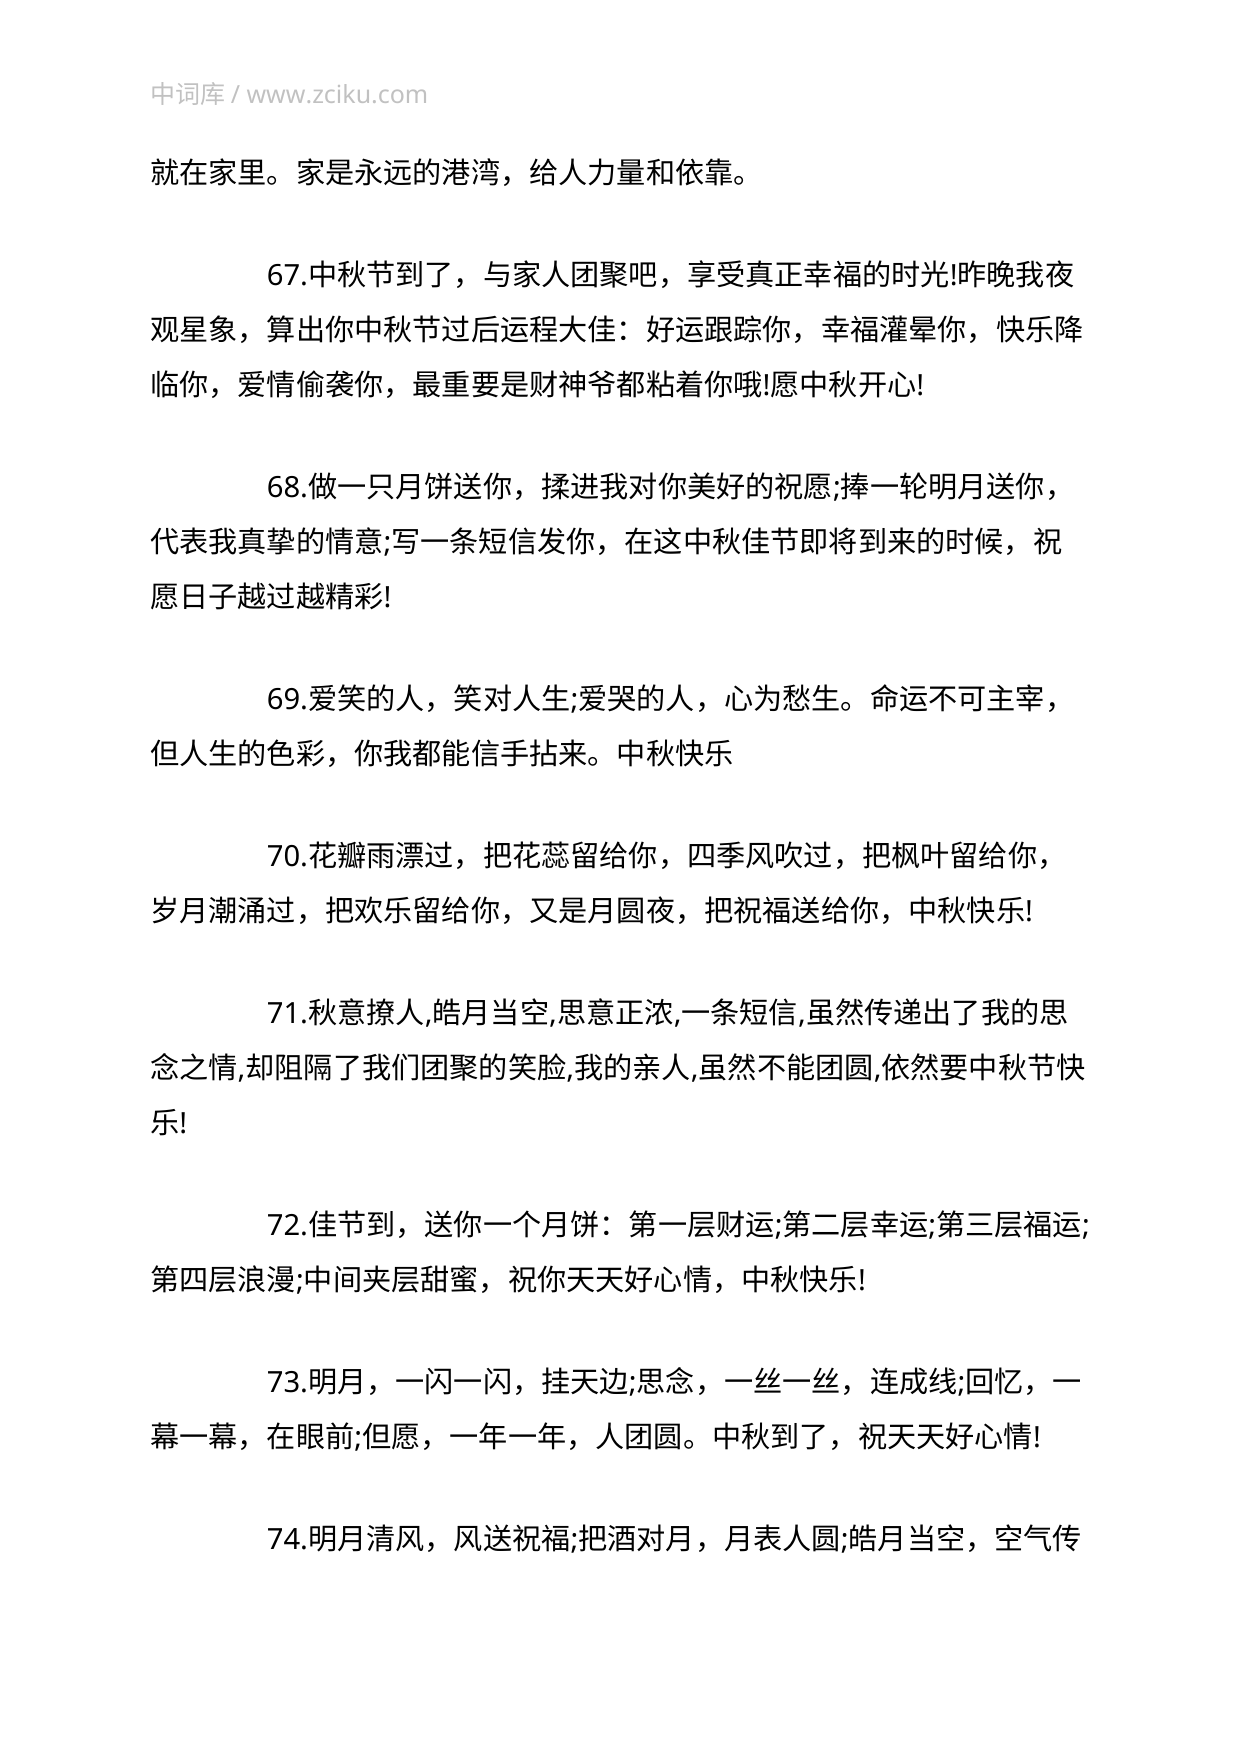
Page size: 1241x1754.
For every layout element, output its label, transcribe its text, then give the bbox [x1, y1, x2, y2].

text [150, 150, 1090, 192]
text 73.明月，一闪一闪，挂天边;思念，一丝一丝，连成线;回忆，一幕一幕，在眼前;但愿，一年一年，人团圆。中秋到了，祝天天好心情! [150, 1358, 1090, 1456]
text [150, 1515, 1090, 1558]
text 72.佳节到，送你一个月饼：第一层财运;第二层幸运;第三层福运;第四层浪漫;中间夹层甜蜜，祝你天天好心情，中秋快乐! [150, 1201, 1090, 1299]
text 70.花瓣雨漂过，把花蕊留给你，四季风吹过，把枫叶留给你，岁月潮涌过，把欢乐留给你，又是月圆夜，把祝福送给你，中秋快乐! [150, 832, 1090, 930]
text 68.做一只月饼送你，揉进我对你美好的祝愿;捧一轮明月送你，代表我真挚的情意;写一条短信发你，在这中秋佳节即将到来的时候，祝愿日子越过越精彩! [150, 464, 1090, 616]
text 69.爱笑的人，笑对人生;爱哭的人，心为愁生。命运不可主宰，但人生的色彩，你我都能信手拈来。中秋快乐 [150, 676, 1090, 773]
text 67.中秋节到了，与家人团聚吧，享受真正幸福的时光!昨晚我夜观星象，算出你中秋节过后运程大佳：好运跟踪你，幸福灌晕你，快乐降临你，爱情偷袭你，最重要是财神爷都粘着你哦!愿中秋开心! [150, 252, 1090, 404]
text 71.秋意撩人,皓月当空,思意正浓,一条短信,虽然传递出了我的思念之情,却阻隔了我们团聚的笑脸,我的亲人,虽然不能团圆,依然要中秋节快乐! [150, 989, 1090, 1142]
